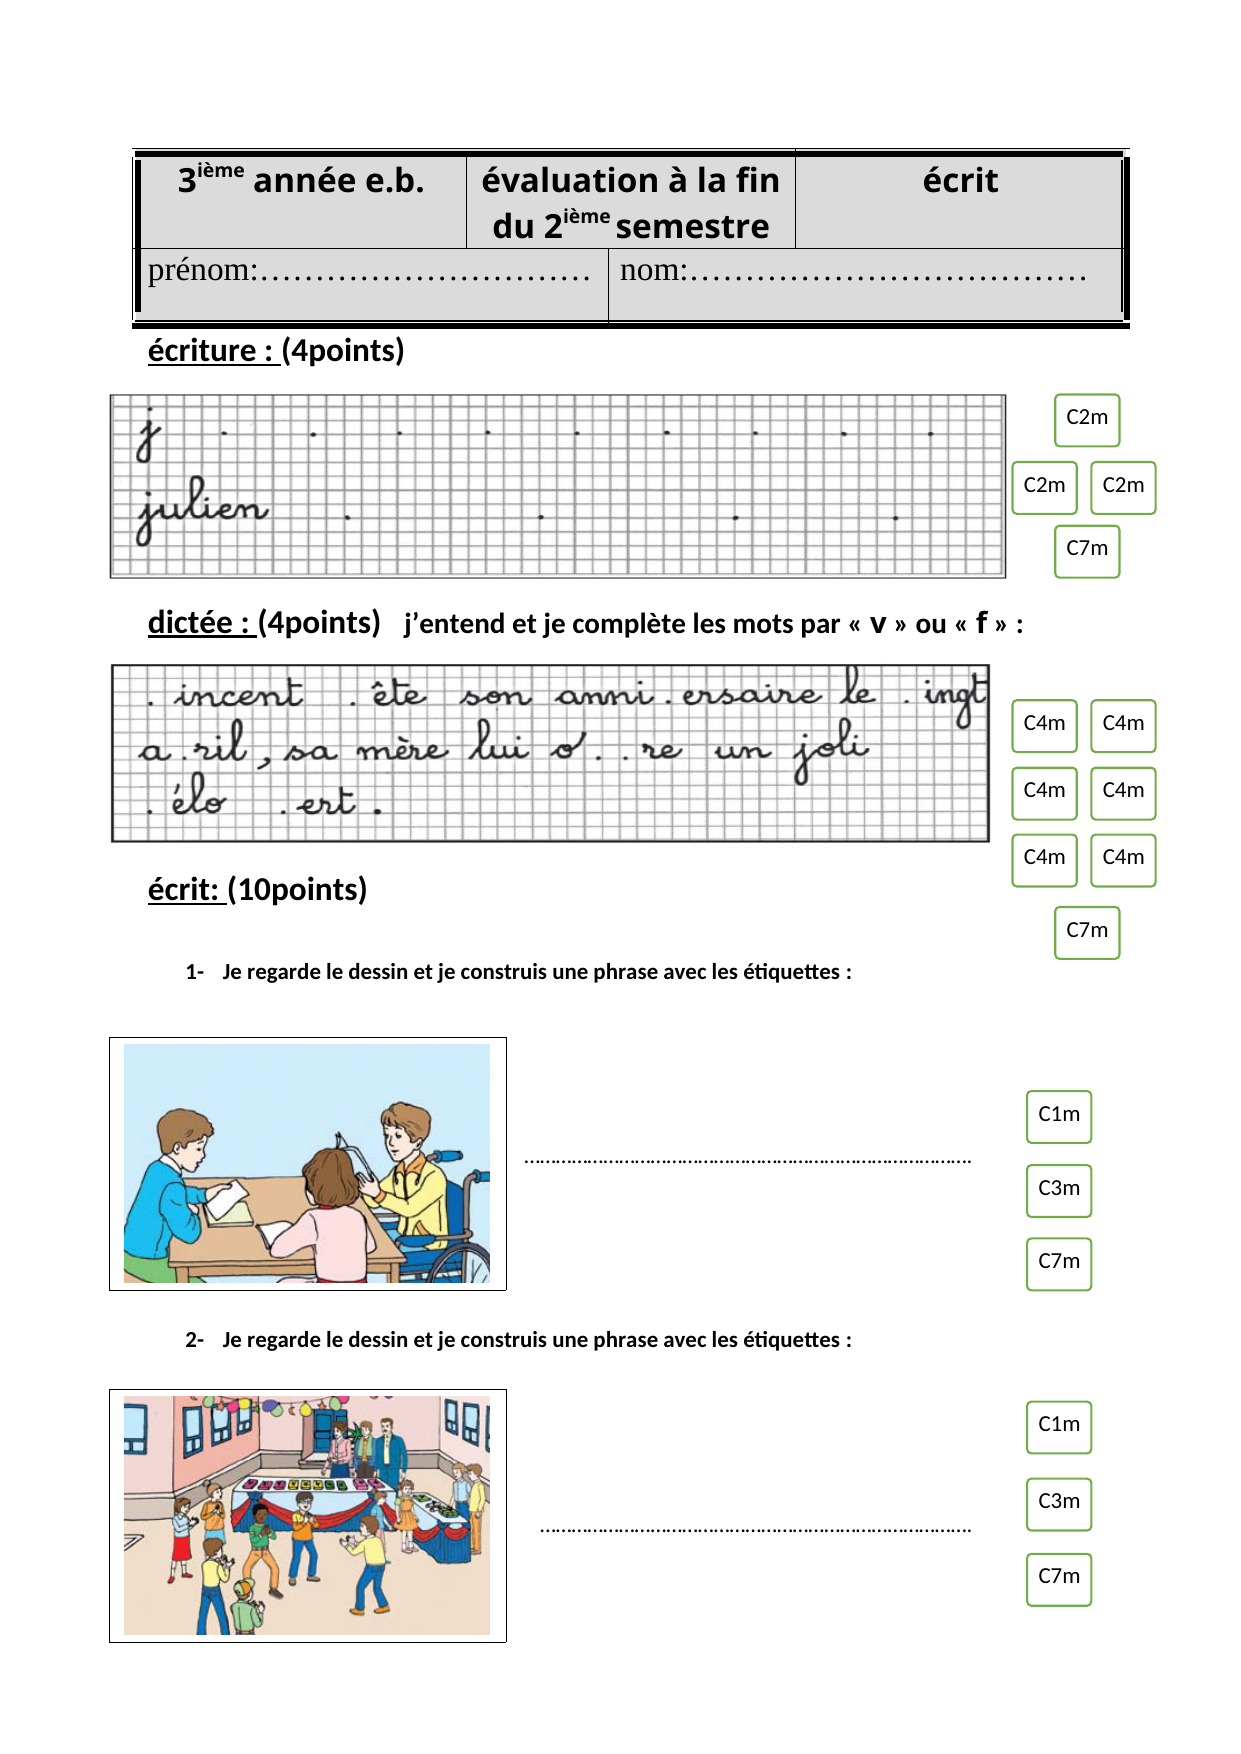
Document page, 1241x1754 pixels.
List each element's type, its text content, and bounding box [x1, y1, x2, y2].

list Je regarde le dessin et je construis une phrase avec les étiquettes : [185, 957, 1122, 985]
text dictée : (4points) j’entend et je complète les mots par « v » ou « f » : [148, 601, 1122, 642]
text écriture : (4points) [148, 329, 1122, 370]
text …………………………………………………………………………. [507, 1141, 1122, 1169]
table_cell nom:……………………………… [609, 249, 1124, 320]
text ………………………………………………………………………. [507, 1510, 1122, 1538]
table_header évaluation à la fin du 2ième semestre [467, 157, 795, 248]
table_header écrit [796, 149, 1126, 248]
table_header 3ième année e.b. [136, 157, 466, 248]
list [185, 1326, 1122, 1353]
text écrit: (10points) [148, 868, 1122, 909]
table_cell prénom:………………………… [136, 249, 608, 320]
